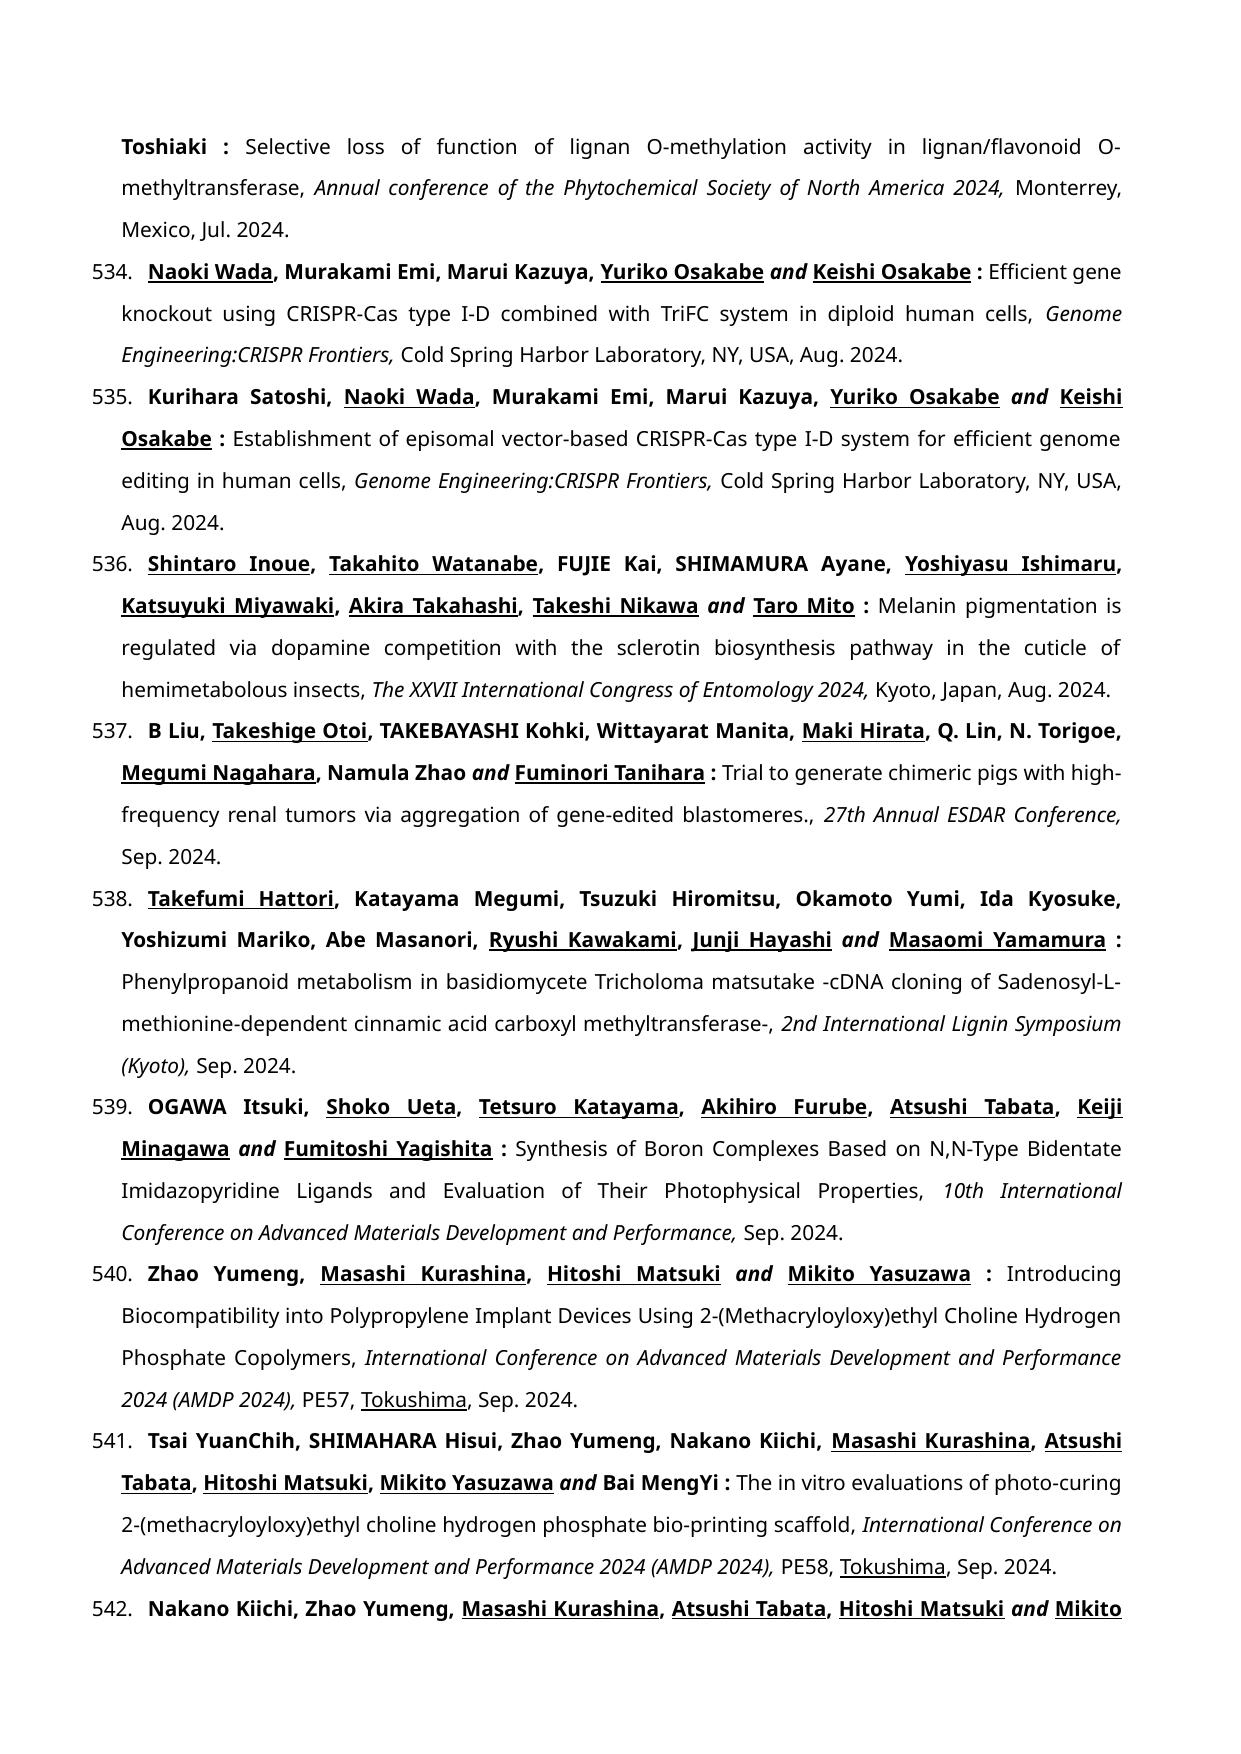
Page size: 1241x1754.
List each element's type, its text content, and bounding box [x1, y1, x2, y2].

list Tsai YuanChih, SHIMAHARA Hisui, Zhao Yumeng, Nakano Kiichi, Masashi Kurashina, Atsushi Tabata, Hitoshi Matsuki, Mikito Yasuzawa and Bai MengYi : The in vitro evaluations of photo-curing 2-(methacryloyloxy)ethyl choline hydrogen phosphate bio-printing scaffold, International Conference on Advanced Materials Development and Performance 2024 (AMDP 2024), PE58, Tokushima, Sep. 2024. [92, 1420, 1122, 1587]
list Naoki Wada, Murakami Emi, Marui Kazuya, Yuriko Osakabe and Keishi Osakabe : Efficient gene knockout using CRISPR-Cas type I-D combined with TriFC system in diploid human cells, Genome Engineering:CRISPR Frontiers, Cold Spring Harbor Laboratory, NY, USA, Aug. 2024. [92, 250, 1122, 376]
list OGAWA Itsuki, Shoko Ueta, Tetsuro Katayama, Akihiro Furube, Atsushi Tabata, Keiji Minagawa and Fumitoshi Yagishita : Synthesis of Boron Complexes Based on N,N-Type Bidentate Imidazopyridine Ligands and Evaluation of Their Photophysical Properties, 10th International Conference on Advanced Materials Development and Performance, Sep. 2024. [92, 1086, 1122, 1253]
list Zhao Yumeng, Masashi Kurashina, Hitoshi Matsuki and Mikito Yasuzawa : Introducing Biocompatibility into Polypropylene Implant Devices Using 2-(Methacryloyloxy)ethyl Choline Hydrogen Phosphate Copolymers, International Conference on Advanced Materials Development and Performance 2024 (AMDP 2024), PE57, Tokushima, Sep. 2024. [92, 1253, 1122, 1420]
list B Liu, Takeshige Otoi, TAKEBAYASHI Kohki, Wittayarat Manita, Maki Hirata, Q. Lin, N. Torigoe, Megumi Nagahara, Namula Zhao and Fuminori Tanihara : Trial to generate chimeric pigs with high-frequency renal tumors via aggregation of gene-edited blastomeres., 27th Annual ESDAR Conference, Sep. 2024. [92, 710, 1122, 877]
list Kurihara Satoshi, Naoki Wada, Murakami Emi, Marui Kazuya, Yuriko Osakabe and Keishi Osakabe : Establishment of episomal vector-based CRISPR-Cas type I-D system for efficient genome editing in human cells, Genome Engineering:CRISPR Frontiers, Cold Spring Harbor Laboratory, NY, USA, Aug. 2024. [92, 376, 1122, 543]
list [92, 1587, 1122, 1629]
list Takefumi Hattori, Katayama Megumi, Tsuzuki Hiromitsu, Okamoto Yumi, Ida Kyosuke, Yoshizumi Mariko, Abe Masanori, Ryushi Kawakami, Junji Hayashi and Masaomi Yamamura : Phenylpropanoid metabolism in basidiomycete Tricholoma matsutake -cDNA cloning of Sadenosyl-L-methionine-dependent cinnamic acid carboxyl methyltransferase-, 2nd International Lignin Symposium (Kyoto), Sep. 2024. [92, 877, 1122, 1086]
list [92, 125, 1122, 250]
list Shintaro Inoue, Takahito Watanabe, FUJIE Kai, SHIMAMURA Ayane, Yoshiyasu Ishimaru, Katsuyuki Miyawaki, Akira Takahashi, Takeshi Nikawa and Taro Mito : Melanin pigmentation is regulated via dopamine competition with the sclerotin biosynthesis pathway in the cuticle of hemimetabolous insects, The XXVII International Congress of Entomology 2024, Kyoto, Japan, Aug. 2024. [92, 543, 1122, 710]
